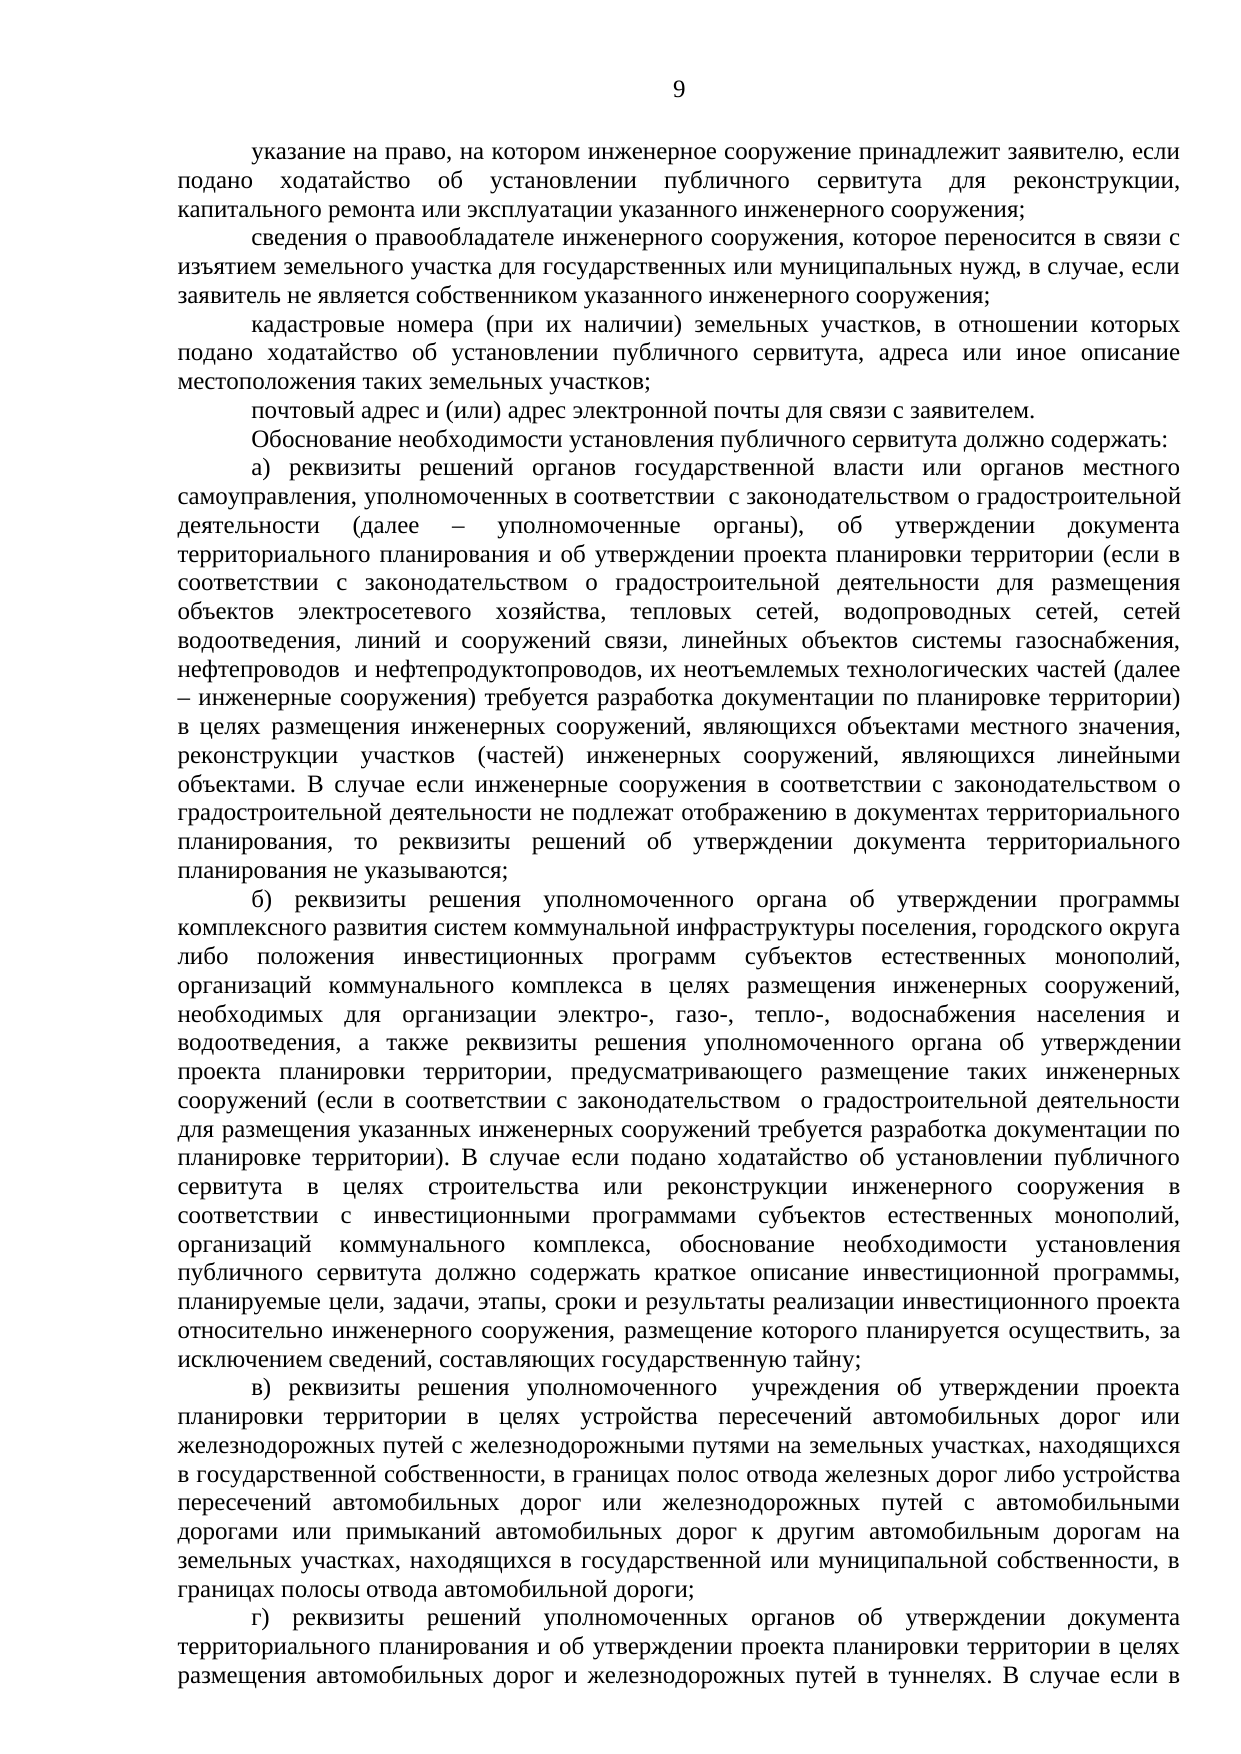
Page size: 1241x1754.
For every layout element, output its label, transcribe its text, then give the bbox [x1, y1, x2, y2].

text а) реквизиты решений органов государственной власти или органов местного самоуправления, уполномоченных в соответствии с законодательством о градостроительной деятельности (далее – уполномоченные органы), об утверждении документа территориального планирования и об утверждении проекта планировки территории (если в соответствии с законодательством о градостроительной деятельности для размещения объектов электросетевого хозяйства, тепловых сетей, водопроводных сетей, сетей водоотведения, линий и сооружений связи, линейных объектов системы газоснабжения, нефтепроводов и нефтепродуктопроводов, их неотъемлемых технологических частей (далее – инженерные сооружения) требуется разработка документации по планировке территории) в целях размещения инженерных сооружений, являющихся объектами местного значения, реконструкции участков (частей) инженерных сооружений, являющихся линейными объектами. В случае если инженерные сооружения в соответствии с законодательством о градостроительной деятельности не подлежат отображению в документах территориального планирования, то реквизиты решений об утверждении документа территориального планирования не указываются; [177, 452, 1181, 884]
text в) реквизиты решения уполномоченного учреждения об утверждении проекта планировки территории в целях устройства пересечений автомобильных дорог или железнодорожных путей с железнодорожными путями на земельных участках, находящихся в государственной собственности, в границах полос отвода железных дорог либо устройства пересечений автомобильных дорог или железнодорожных путей с автомобильными дорогами или примыканий автомобильных дорог к другим автомобильным дорогам на земельных участках, находящихся в государственной или муниципальной собственности, в границах полосы отвода автомобильной дороги; [177, 1372, 1181, 1602]
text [177, 1602, 1181, 1689]
text сведения о правообладателе инженерного сооружения, которое переносится в связи с изъятием земельного участка для государственных или муниципальных нужд, в случае, если заявитель не является собственником указанного инженерного сооружения; [177, 222, 1181, 309]
text указание на право, на котором инженерное сооружение принадлежит заявителю, если подано ходатайство об установлении публичного сервитута для реконструкции, капитального ремонта или эксплуатации указанного инженерного сооружения; [177, 136, 1181, 222]
text б) реквизиты решения уполномоченного органа об утверждении программы комплексного развития систем коммунальной инфраструктуры поселения, городского округа либо положения инвестиционных программ субъектов естественных монополий, организаций коммунального комплекса в целях размещения инженерных сооружений, необходимых для организации электро-, газо-, тепло-, водоснабжения населения и водоотведения, а также реквизиты решения уполномоченного органа об утверждении проекта планировки территории, предусматривающего размещение таких инженерных сооружений (если в соответствии с законодательством о градостроительной деятельности для размещения указанных инженерных сооружений требуется разработка документации по планировке территории). В случае если подано ходатайство об установлении публичного сервитута в целях строительства или реконструкции инженерного сооружения в соответствии с инвестиционными программами субъектов естественных монополий, организаций коммунального комплекса, обоснование необходимости установления публичного сервитута должно содержать краткое описание инвестиционной программы, планируемые цели, задачи, этапы, сроки и результаты реализации инвестиционного проекта относительно инженерного сооружения, размещение которого планируется осуществить, за исключением сведений, составляющих государственную тайну; [177, 884, 1181, 1372]
text почтовый адрес и (или) адрес электронной почты для связи с заявителем. [177, 395, 1181, 424]
text Обоснование необходимости установления публичного сервитута должно содержать: [177, 424, 1181, 452]
text кадастровые номера (при их наличии) земельных участков, в отношении которых подано ходатайство об установлении публичного сервитута, адреса или иное описание местоположения таких земельных участков; [177, 309, 1181, 395]
